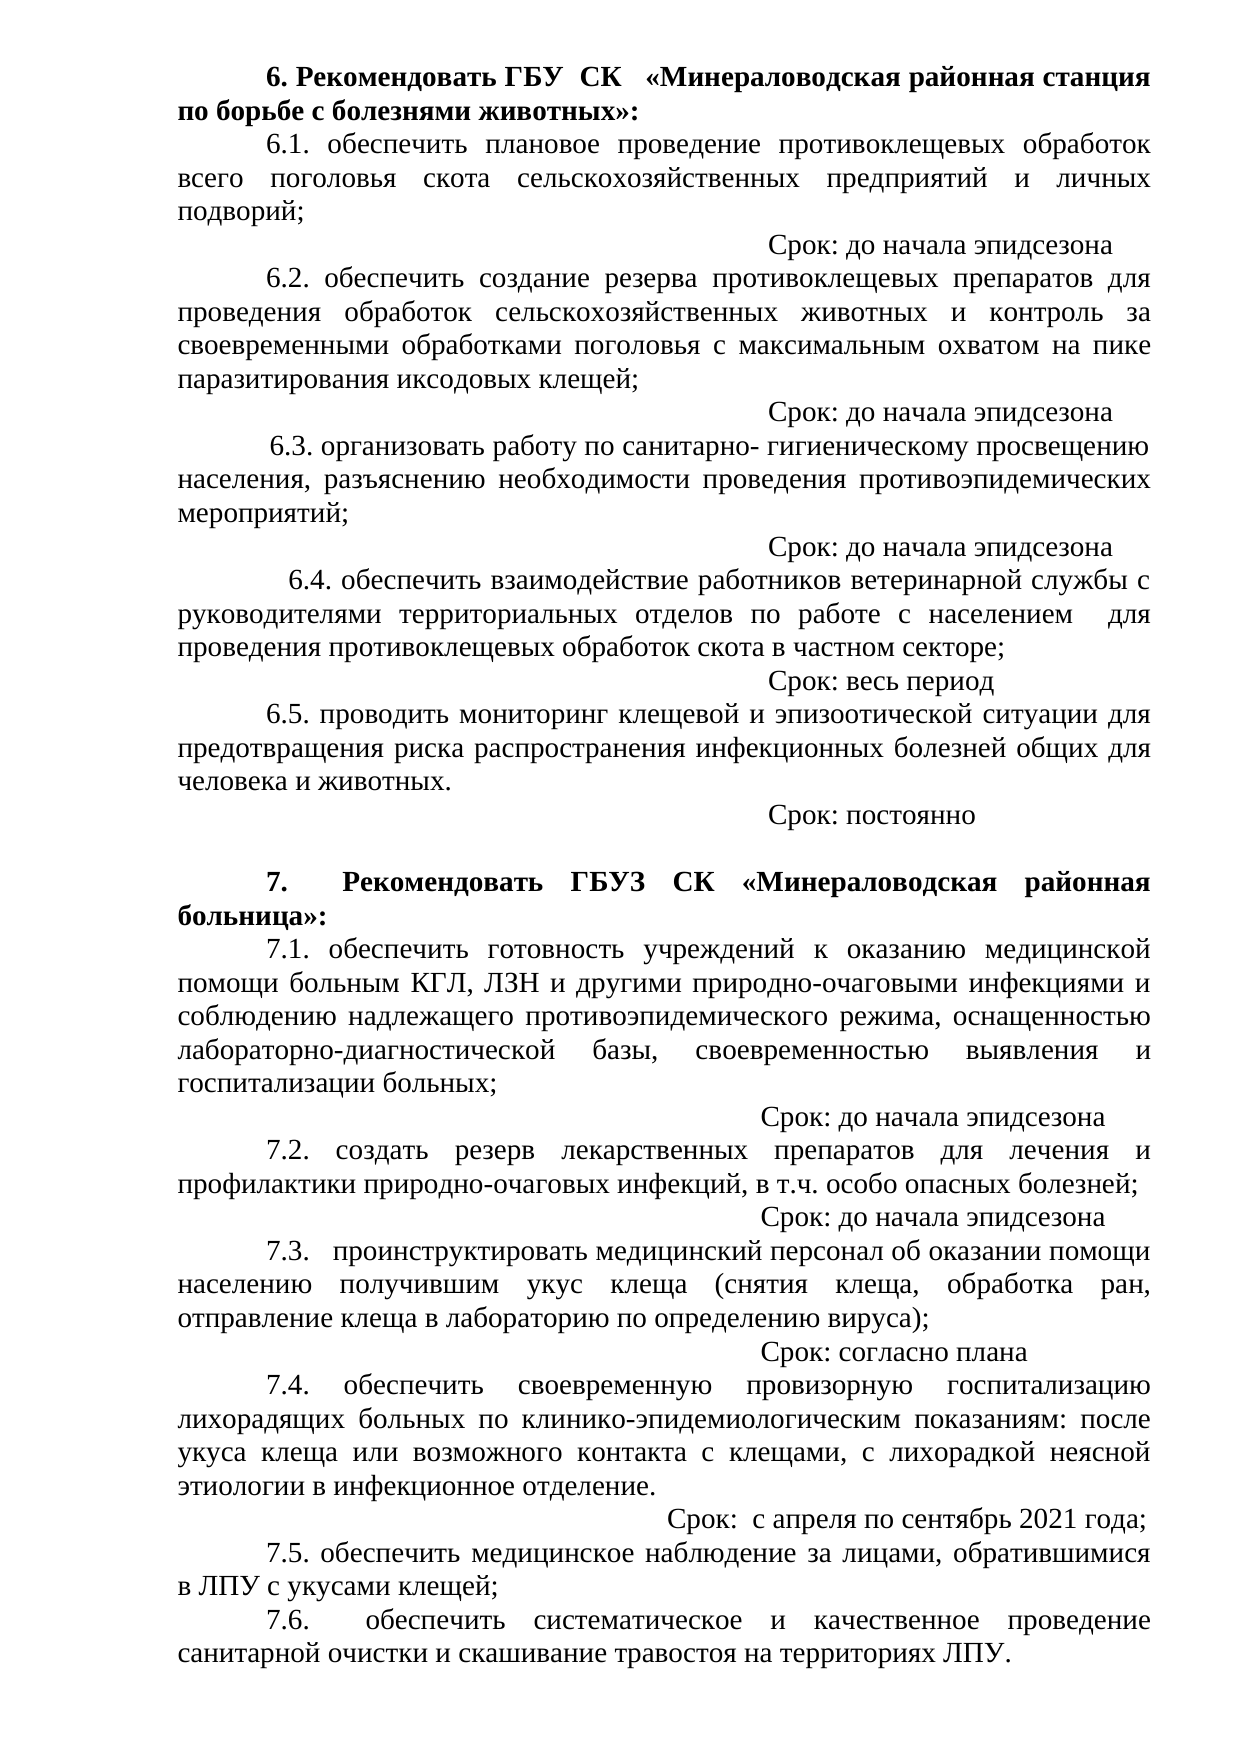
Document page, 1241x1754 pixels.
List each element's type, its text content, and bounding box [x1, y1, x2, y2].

text Срок: согласно плана [177, 1334, 1152, 1367]
text Срок: до начала эпидсезона [177, 227, 1152, 260]
text 6.1. обеспечить плановое проведение противоклещевых обработок всего поголовья скота сельскохозяйственных предприятий и личных подворий; [177, 126, 1152, 227]
text 7.2. создать резерв лекарственных препаратов для лечения и профилактики природно-очаговых инфекций, в т.ч. особо опасных болезней; [177, 1132, 1152, 1199]
text 7.4. обеспечить своевременную провизорную госпитализацию лихорадящих больных по клинико-эпидемиологическим показаниям: после укуса клеща или возможного контакта с клещами, с лихорадкой неясной этиологии в инфекционное отделение. [177, 1367, 1152, 1501]
text Срок: до начала эпидсезона [177, 394, 1152, 428]
text 6.3. организовать работу по санитарно- гигиеническому просвещению населения, разъяснению необходимости проведения противоэпидемических мероприятий; [177, 428, 1152, 529]
text 6. Рекомендовать ГБУ СК «Минераловодская районная станция по борьбе с болезнями животных»: [177, 59, 1152, 126]
text 6.2. обеспечить создание резерва противоклещевых препаратов для проведения обработок сельскохозяйственных животных и контроль за своевременными обработками поголовья с максимальным охватом на пике паразитирования иксодовых клещей; [177, 260, 1152, 394]
text Срок: до начала эпидсезона [177, 1099, 1152, 1132]
text Срок: с апреля по сентябрь 2021 года; [177, 1501, 1152, 1535]
text 7. Рекомендовать ГБУЗ СК «Минераловодская районная больница»: [177, 864, 1152, 931]
text 7.3. проинструктировать медицинский персонал об оказании помощи населению получившим укус клеща (снятия клеща, обработка ран, отправление клеща в лабораторию по определению вируса); [177, 1233, 1152, 1334]
text 7.1. обеспечить готовность учреждений к оказанию медицинской помощи больным КГЛ, ЛЗН и другими природно-очаговыми инфекциями и соблюдению надлежащего противоэпидемического режима, оснащенностью лабораторно-диагностической базы, своевременностью выявления и госпитализации больных; [177, 931, 1152, 1099]
text 7.5. обеспечить медицинское наблюдение за лицами, обратившимися в ЛПУ с укусами клещей; [177, 1535, 1152, 1602]
text 6.5. проводить мониторинг клещевой и эпизоотической ситуации для предотвращения риска распространения инфекционных болезней общих для человека и животных. [177, 696, 1152, 797]
text 6.4. обеспечить взаимодействие работников ветеринарной службы с руководителями территориальных отделов по работе с населением для проведения противоклещевых обработок скота в частном секторе; [177, 562, 1152, 663]
text Срок: весь период [177, 663, 1152, 696]
text 7.6. обеспечить систематическое и качественное проведение санитарной очистки и скашивание травостоя на территориях ЛПУ. [177, 1602, 1152, 1669]
text Срок: постоянно [177, 797, 1152, 831]
text Срок: до начала эпидсезона [177, 529, 1152, 562]
text Срок: до начала эпидсезона [177, 1199, 1152, 1233]
